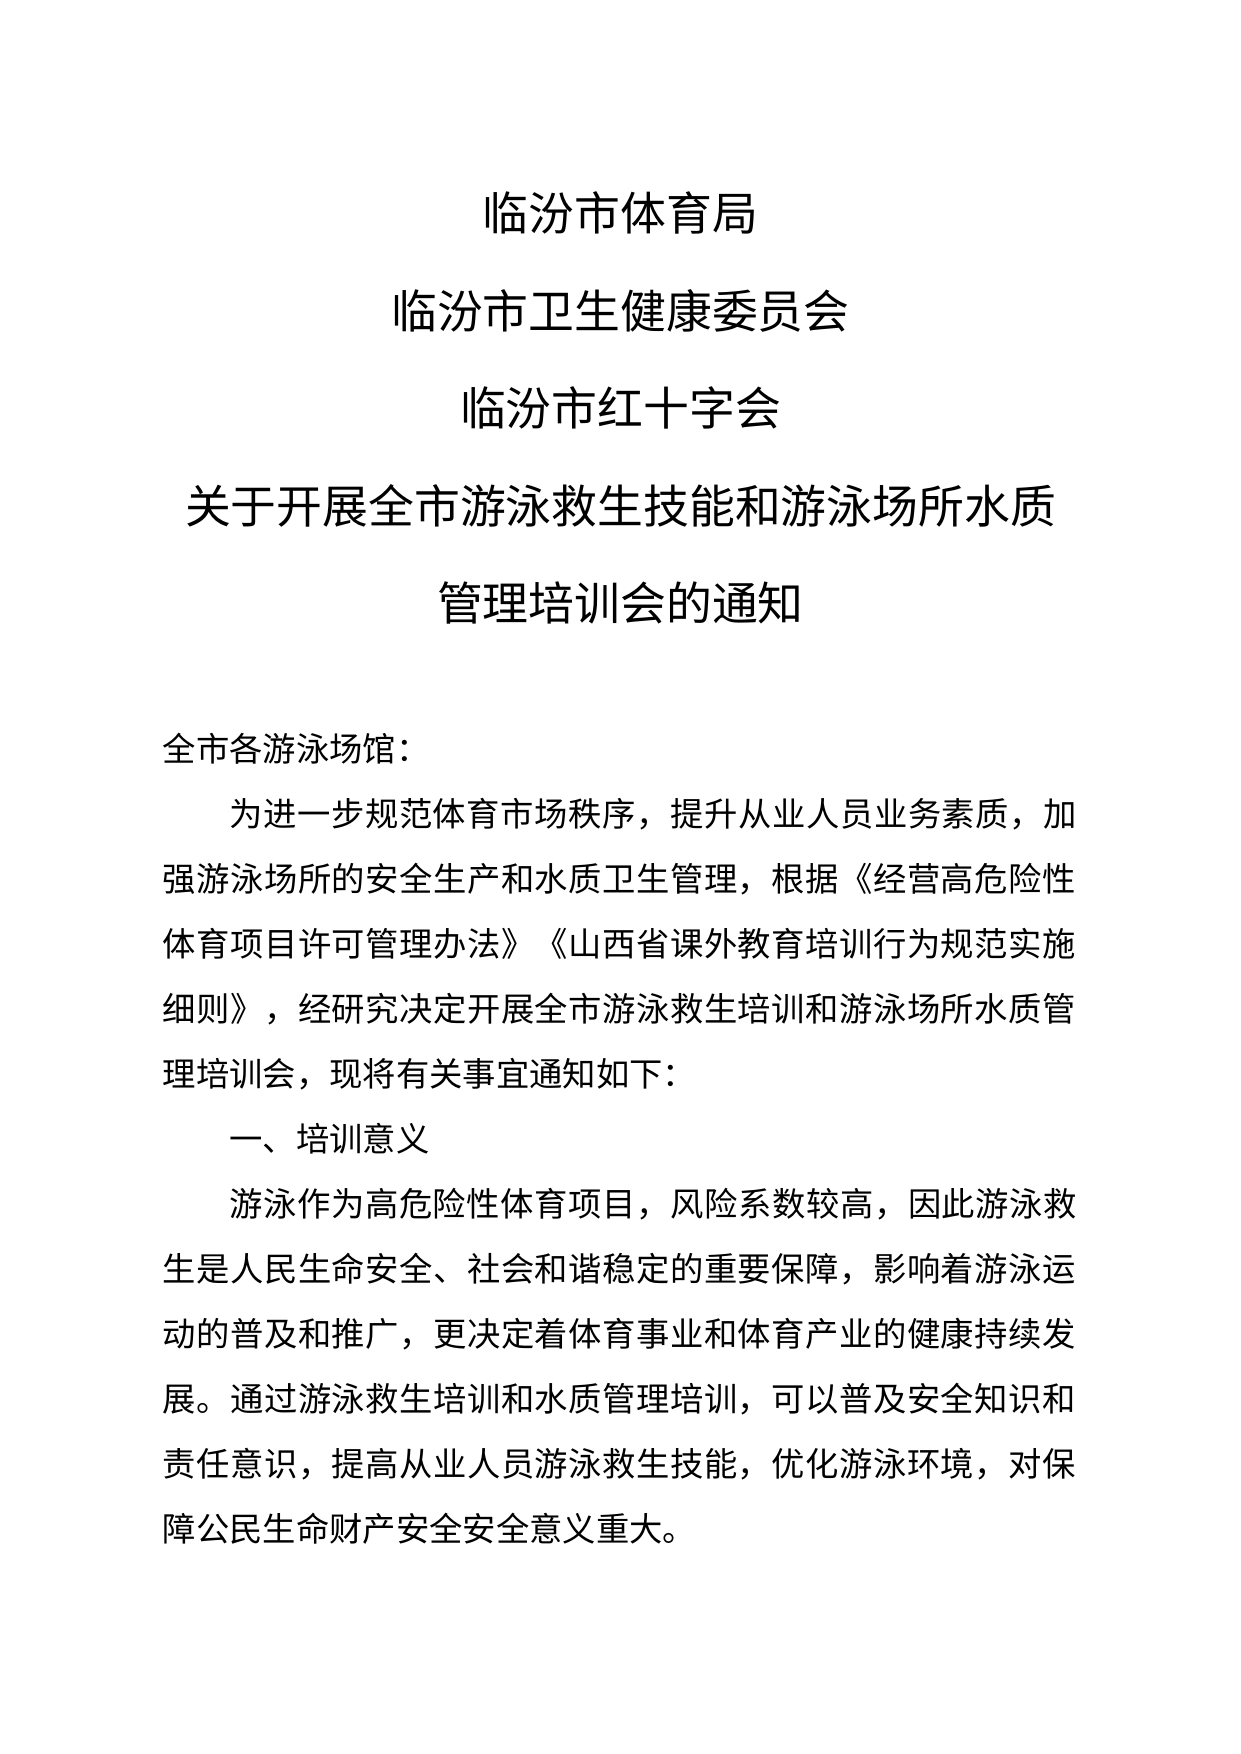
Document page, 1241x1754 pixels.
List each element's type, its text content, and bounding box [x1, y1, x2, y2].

text 临汾市卫生健康委员会 [162, 259, 1078, 357]
text 临汾市红十字会 [162, 357, 1078, 454]
text 关于开展全市游泳救生技能和游泳场所水质管理培训会的通知 [162, 454, 1078, 649]
text 为进一步规范体育市场秩序，提升从业人员业务素质，加强游泳场所的安全生产和水质卫生管理，根据《经营高危险性体育项目许可管理办法》《山西省课外教育培训行为规范实施细则》，经研究决定开展全市游泳救生培训和游泳场所水质管理培训会，现将有关事宜通知如下： [162, 779, 1078, 1104]
text 一、培训意义 [162, 1104, 1078, 1169]
text 游泳作为高危险性体育项目，风险系数较高，因此游泳救生是人民生命安全、社会和谐稳定的重要保障，影响着游泳运动的普及和推广，更决定着体育事业和体育产业的健康持续发展。通过游泳救生培训和水质管理培训，可以普及安全知识和责任意识，提高从业人员游泳救生技能，优化游泳环境，对保障公民生命财产安全安全意义重大。 [162, 1169, 1078, 1559]
text 全市各游泳场馆： [162, 714, 1078, 779]
text 临汾市体育局 [162, 162, 1078, 259]
